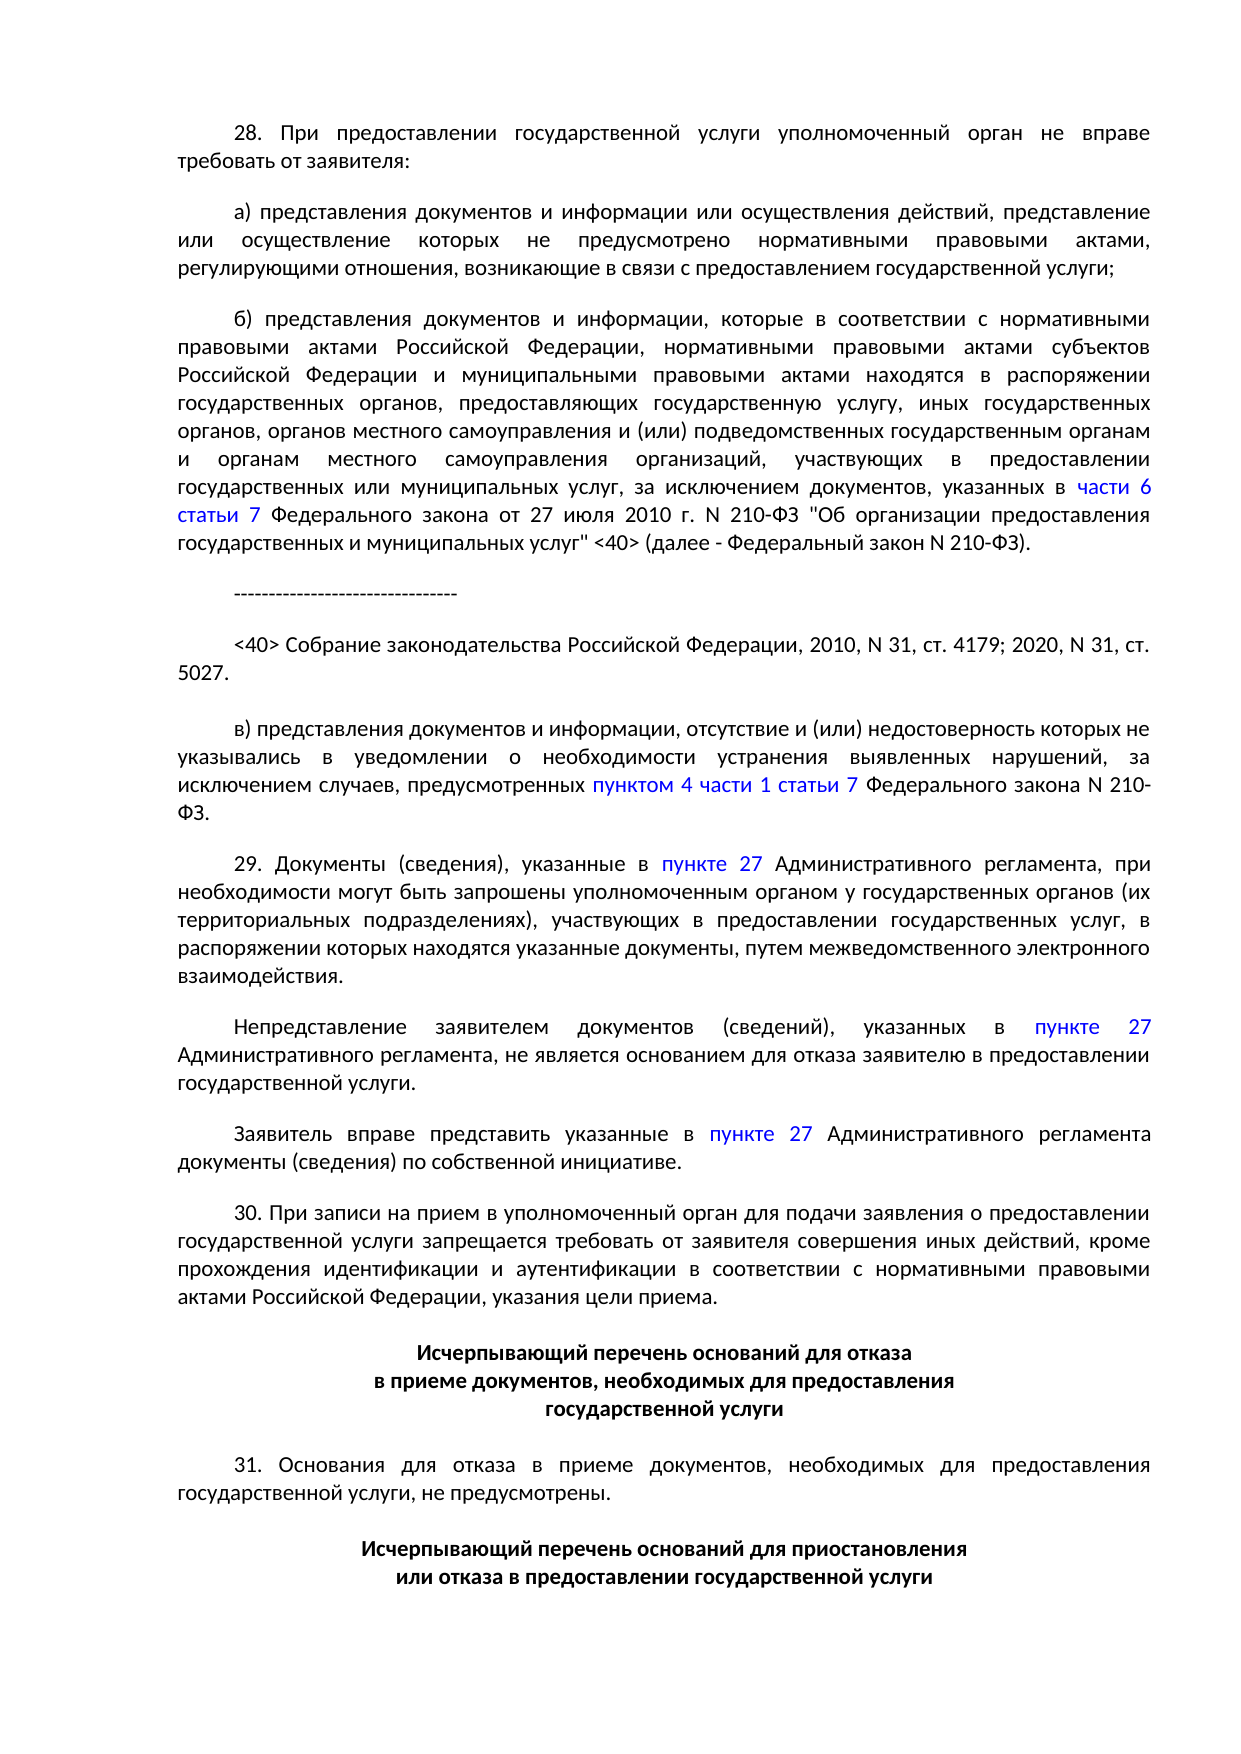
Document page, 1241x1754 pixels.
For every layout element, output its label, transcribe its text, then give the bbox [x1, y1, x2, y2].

title в приеме документов, необходимых для предоставления [177, 1366, 1152, 1394]
text 29. Документы (сведения), указанные в пункте 27 Административного регламента, при необходимости могут быть запрошены уполномоченным органом у государственных органов (их территориальных подразделениях), участвующих в предоставлении государственных услуг, в распоряжении которых находятся указанные документы, путем межведомственного электронного взаимодействия. [177, 849, 1152, 989]
text 28. При предоставлении государственной услуги уполномоченный орган не вправе требовать от заявителя: [177, 118, 1152, 174]
text Заявитель вправе представить указанные в пункте 27 Административного регламента документы (сведения) по собственной инициативе. [177, 1119, 1152, 1175]
text в) представления документов и информации, отсутствие и (или) недостоверность которых не указывались в уведомлении о необходимости устранения выявленных нарушений, за исключением случаев, предусмотренных пунктом 4 части 1 статьи 7 Федерального закона N 210-ФЗ. [177, 714, 1152, 826]
text 31. Основания для отказа в приеме документов, необходимых для предоставления государственной услуги, не предусмотрены. [177, 1450, 1152, 1506]
text 30. При записи на прием в уполномоченный орган для подачи заявления о предоставлении государственной услуги запрещается требовать от заявителя совершения иных действий, кроме прохождения идентификации и аутентификации в соответствии с нормативными правовыми актами Российской Федерации, указания цели приема. [177, 1198, 1152, 1310]
title Исчерпывающий перечень оснований для отказа [177, 1338, 1152, 1366]
text а) представления документов и информации или осуществления действий, представление или осуществление которых не предусмотрено нормативными правовыми актами, регулирующими отношения, возникающие в связи с предоставлением государственной услуги; [177, 197, 1152, 281]
title Исчерпывающий перечень оснований для приостановления [177, 1534, 1152, 1562]
text б) представления документов и информации, которые в соответствии с нормативными правовыми актами Российской Федерации, нормативными правовыми актами субъектов Российской Федерации и муниципальными правовыми актами находятся в распоряжении государственных органов, предоставляющих государственную услугу, иных государственных органов, органов местного самоуправления и (или) подведомственных государственным органам и органам местного самоуправления организаций, участвующих в предоставлении государственных или муниципальных услуг, за исключением документов, указанных в части 6 статьи 7 Федерального закона от 27 июля 2010 г. N 210-ФЗ "Об организации предоставления государственных и муниципальных услуг" <40> (далее - Федеральный закон N 210-ФЗ). [177, 304, 1152, 556]
title или отказа в предоставлении государственной услуги [177, 1562, 1152, 1590]
title государственной услуги [177, 1394, 1152, 1422]
text -------------------------------- [177, 579, 1152, 607]
text Непредставление заявителем документов (сведений), указанных в пункте 27 Административного регламента, не является основанием для отказа заявителю в предоставлении государственной услуги. [177, 1012, 1152, 1096]
text <40> Собрание законодательства Российской Федерации, 2010, N 31, ст. 4179; 2020, N 31, ст. 5027. [177, 630, 1152, 686]
